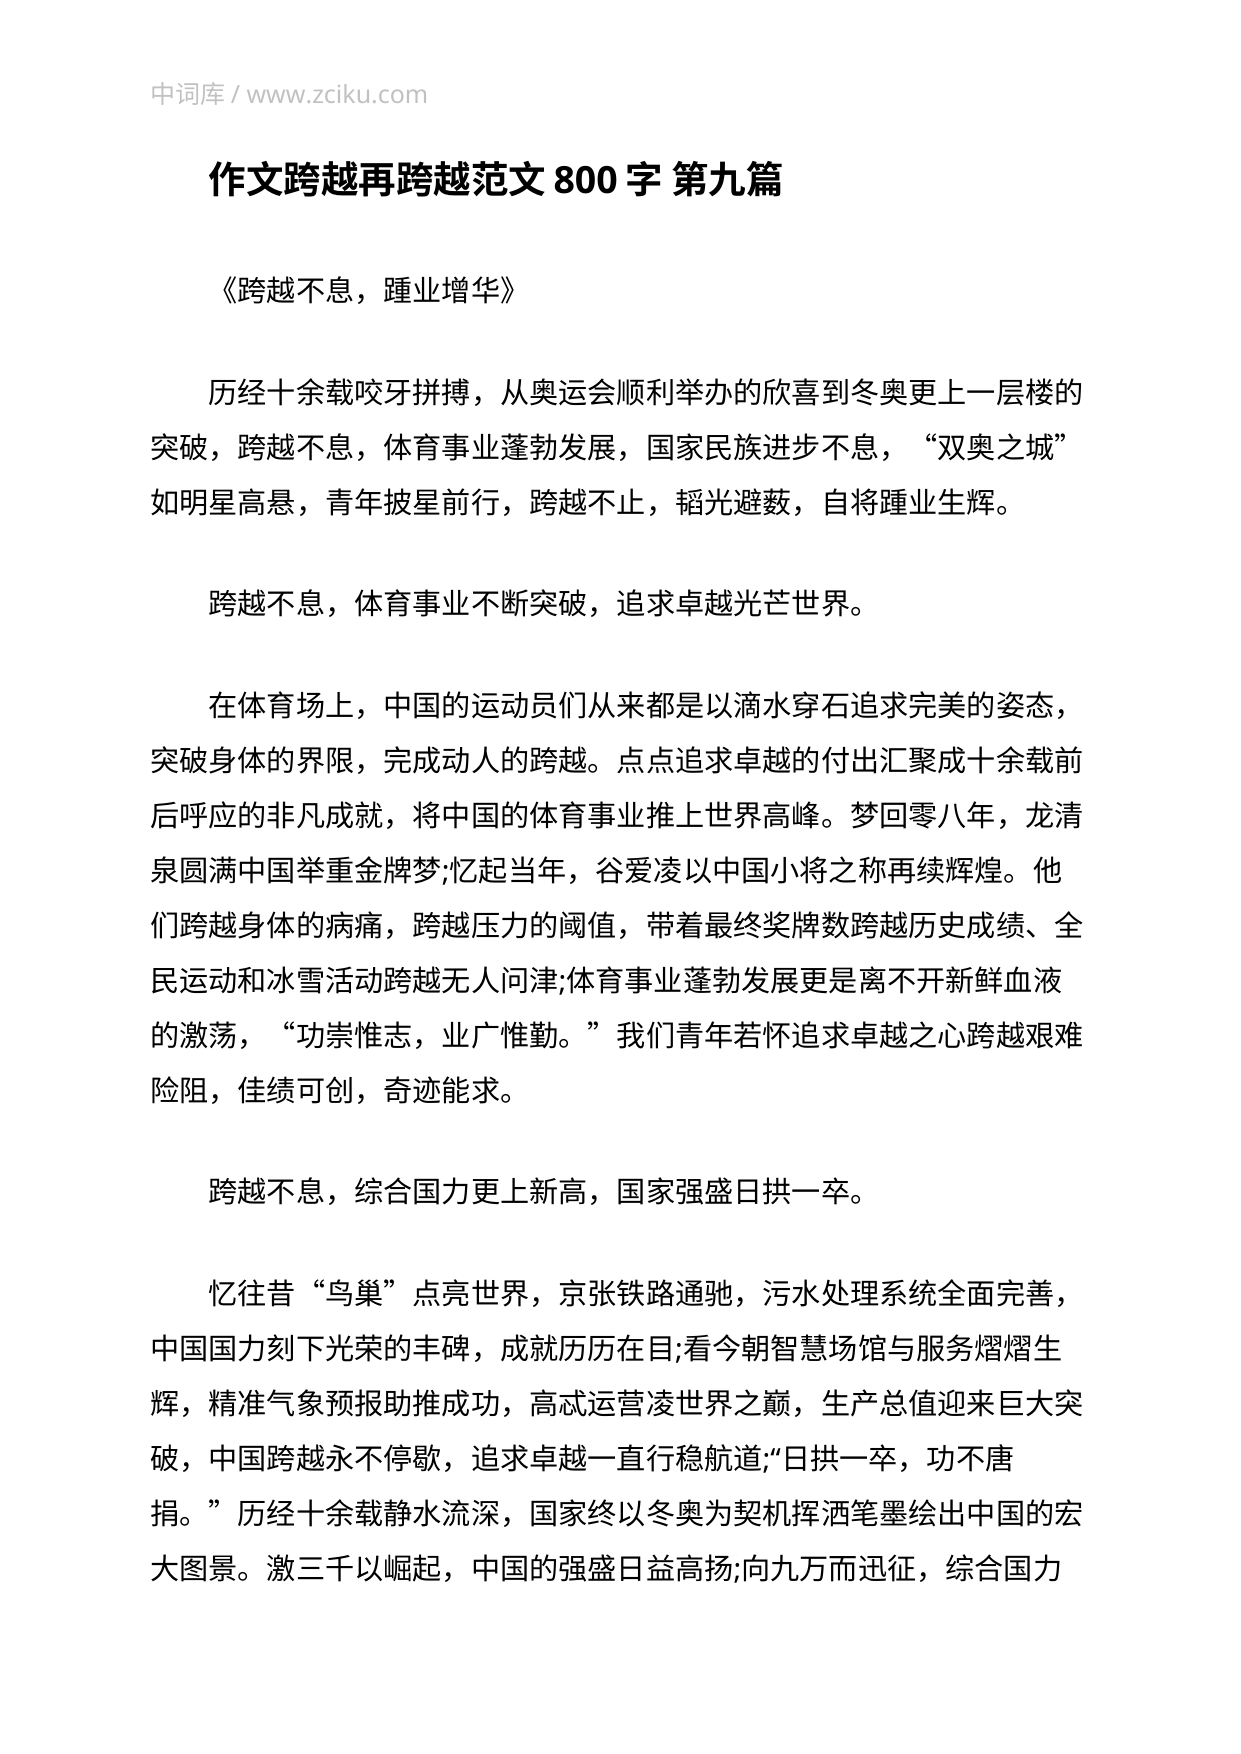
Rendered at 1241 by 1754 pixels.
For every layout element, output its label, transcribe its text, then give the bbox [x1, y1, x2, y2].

text 历经十余载咬牙拼搏，从奥运会顺利举办的欣喜到冬奥更上一层楼的突破，跨越不息，体育事业蓬勃发展，国家民族进步不息，“双奥之城”如明星高悬，青年披星前行，跨越不止，韬光避薮，自将踵业生辉。 [150, 369, 1090, 521]
text 跨越不息，体育事业不断突破，追求卓越光芒世界。 [150, 581, 1090, 623]
text 《跨越不息，踵业增华》 [150, 268, 1090, 310]
text 跨越不息，综合国力更上新高，国家强盛日拱一卒。 [150, 1169, 1090, 1211]
text 在体育场上，中国的运动员们从来都是以滴水穿石追求完美的姿态，突破身体的界限，完成动人的跨越。点点追求卓越的付出汇聚成十余载前后呼应的非凡成就，将中国的体育事业推上世界高峰。梦回零八年，龙清泉圆满中国举重金牌梦;忆起当年，谷爱凌以中国小将之称再续辉煌。他们跨越身体的病痛，跨越压力的阈值，带着最终奖牌数跨越历史成绩、全民运动和冰雪活动跨越无人问津;体育事业蓬勃发展更是离不开新鲜血液的激荡，“功崇惟志，业广惟勤。”我们青年若怀追求卓越之心跨越艰难险阻，佳绩可创，奇迹能求。 [150, 683, 1090, 1109]
text 作文跨越再跨越范文800字 第九篇 [150, 150, 1090, 204]
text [150, 1271, 1090, 1588]
